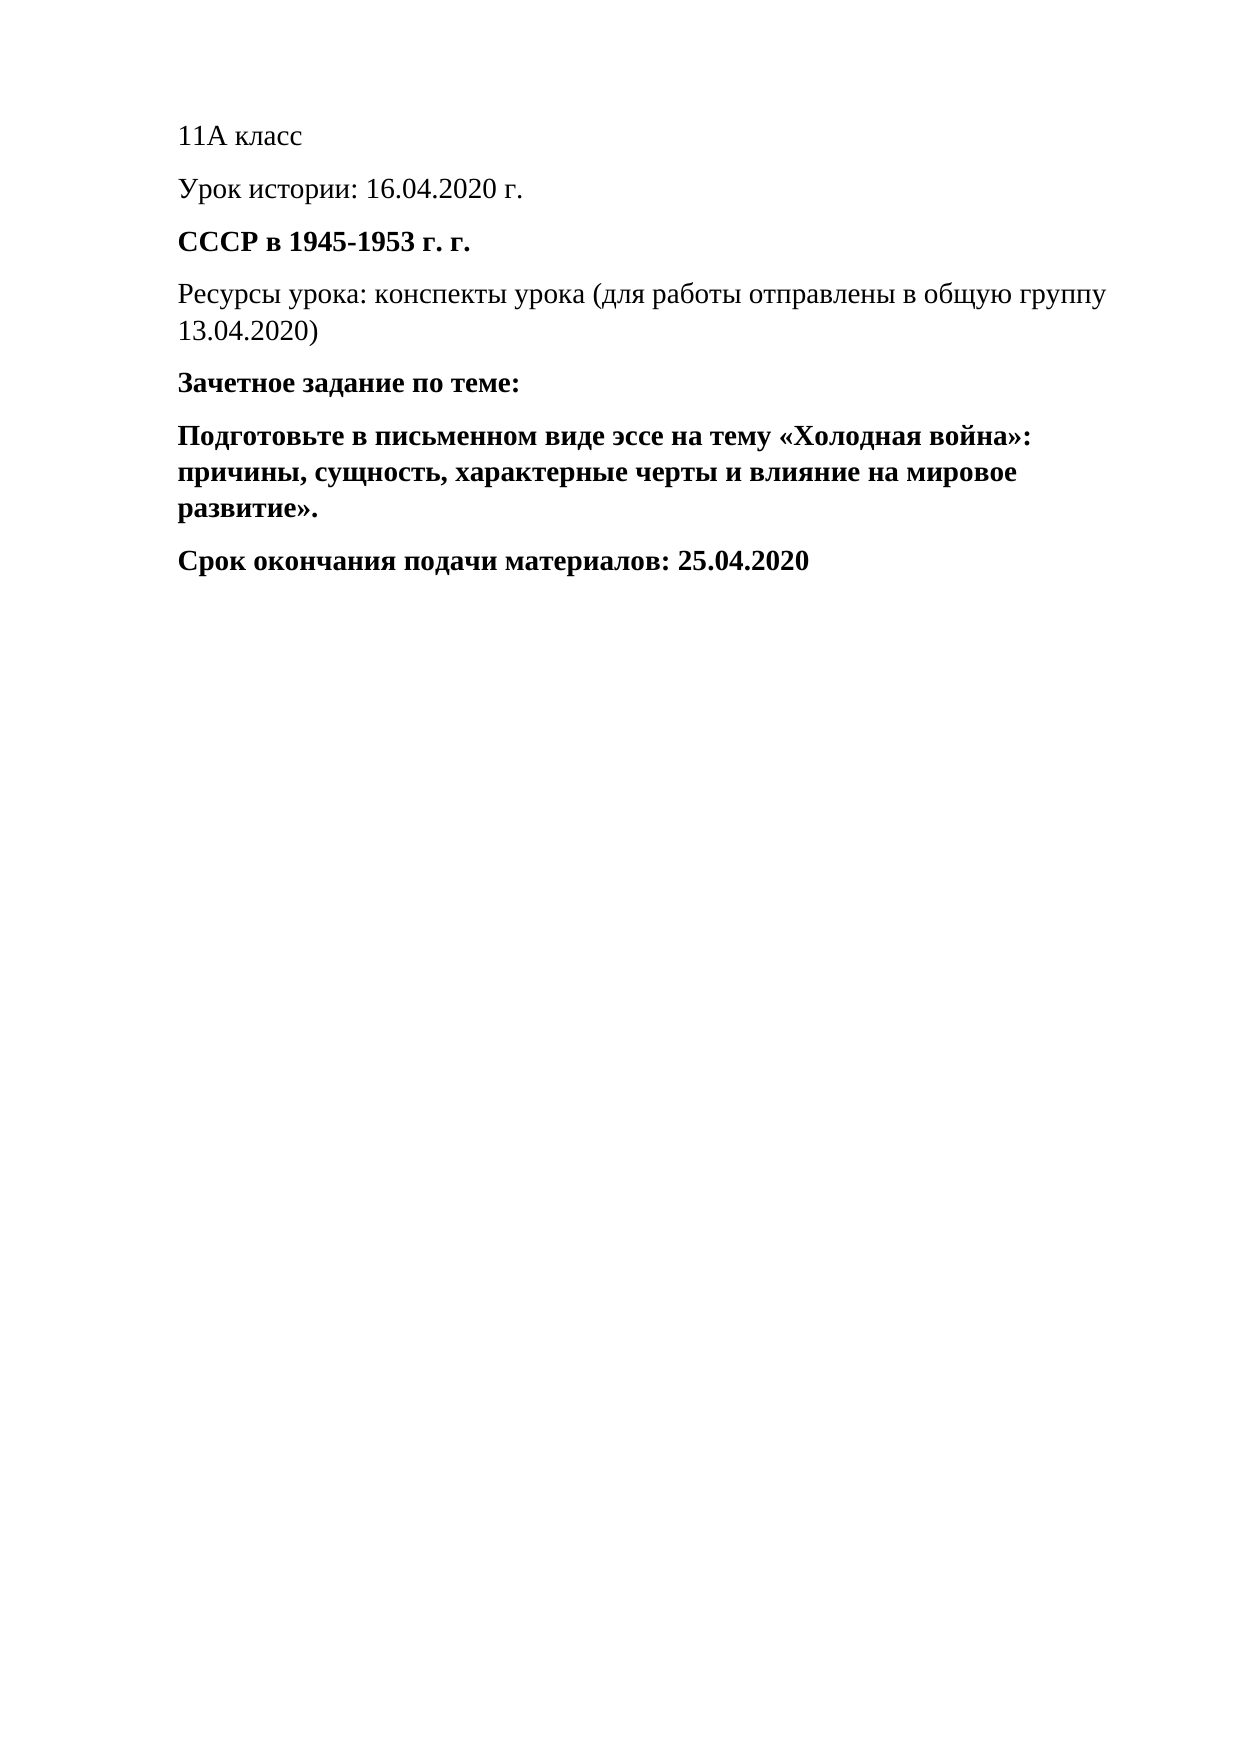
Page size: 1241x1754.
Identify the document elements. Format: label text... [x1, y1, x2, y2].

text Подготовьте в письменном виде эссе на тему «Холодная война»: причины, сущность, характерные черты и влияние на мировое развитие». [177, 418, 1152, 524]
text 11А класс [177, 118, 1152, 152]
text Зачетное задание по теме: [177, 366, 1152, 399]
text Ресурсы урока: конспекты урока (для работы отправлены в общую группу 13.04.2020) [177, 277, 1152, 346]
text СССР в 1945-1953 г. г. [177, 224, 1152, 257]
text Срок окончания подачи материалов: 25.04.2020 [177, 543, 1152, 577]
text Урок истории: 16.04.2020 г. [177, 171, 1152, 204]
